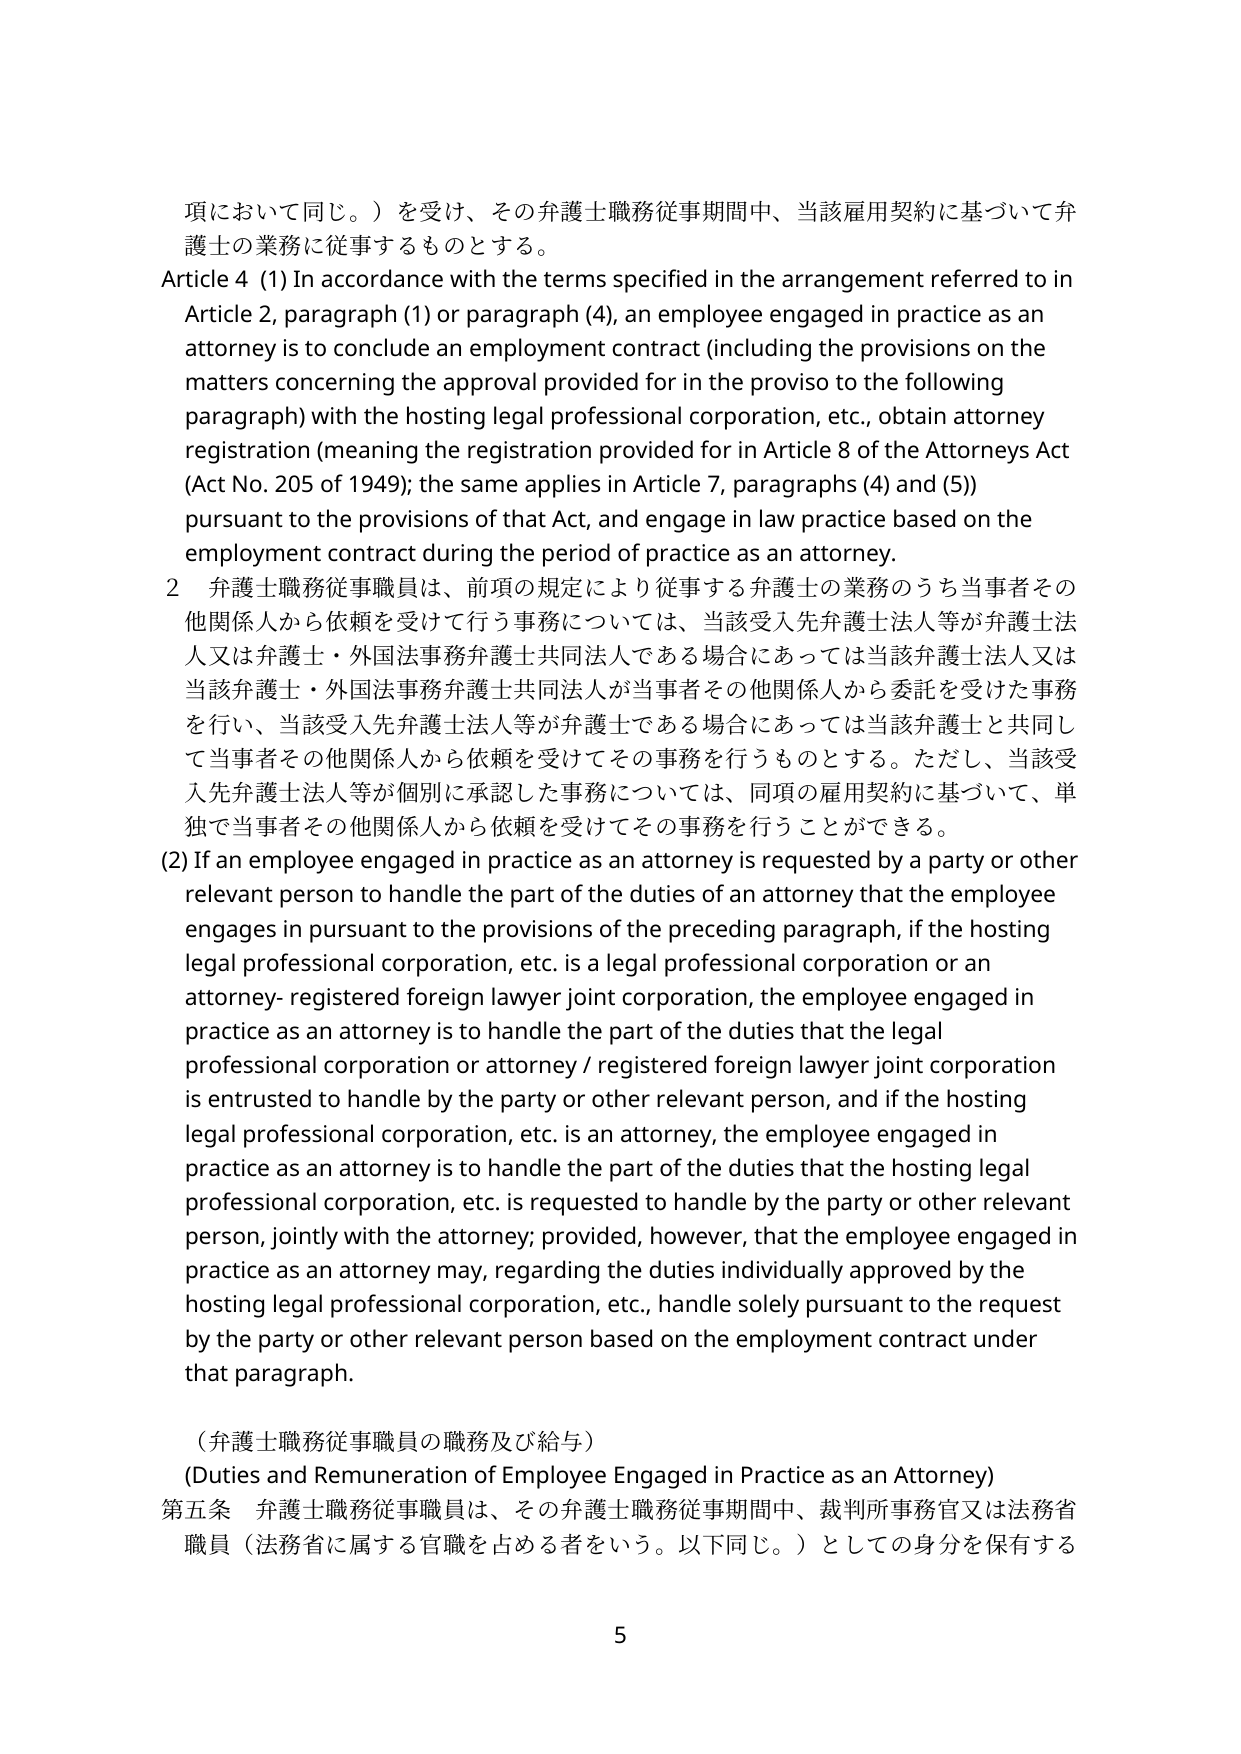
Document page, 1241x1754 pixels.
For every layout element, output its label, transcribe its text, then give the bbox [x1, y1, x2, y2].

text （弁護士職務従事職員の職務及び給与） [184, 1424, 1079, 1458]
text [161, 194, 1079, 262]
text ２ 弁護士職務従事職員は、前項の規定により従事する弁護士の業務のうち当事者その他関係人から依頼を受けて行う事務については、当該受入先弁護士法人等が弁護士法人又は弁護士・外国法事務弁護士共同法人である場合にあっては当該弁護士法人又は当該弁護士・外国法事務弁護士共同法人が当事者その他関係人から委託を受けた事務を行い、当該受入先弁護士法人等が弁護士である場合にあっては当該弁護士と共同して当事者その他関係人から依頼を受けてその事務を行うものとする。ただし、当該受入先弁護士法人等が個別に承認した事務については、同項の雇用契約に基づいて、単独で当事者その他関係人から依頼を受けてその事務を行うことができる。 [161, 569, 1079, 843]
text (Duties and Remuneration of Employee Engaged in Practice as an Attorney) [184, 1458, 1079, 1492]
text (2) If an employee engaged in practice as an attorney is requested by a party or other relevant person to handle the part of the duties of an attorney that the employee engages in pursuant to the provisions of the preceding paragraph, if the hosting legal professional corporation, etc. is a legal professional corporation or an attorney- registered foreign lawyer joint corporation, the employee engaged in practice as an attorney is to handle the part of the duties that the legal professional corporation or attorney / registered foreign lawyer joint corporation is entrusted to handle by the party or other relevant person, and if the hosting legal professional corporation, etc. is an attorney, the employee engaged in practice as an attorney is to handle the part of the duties that the hosting legal professional corporation, etc. is requested to handle by the party or other relevant person, jointly with the attorney; provided, however, that the employee engaged in practice as an attorney may, regarding the duties individually approved by the hosting legal professional corporation, etc., handle solely pursuant to the request by the party or other relevant person based on the employment contract under that paragraph. [161, 843, 1079, 1389]
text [161, 1492, 1079, 1560]
text Article 4 (1) In accordance with the terms specified in the arrangement referred to in Article 2, paragraph (1) or paragraph (4), an employee engaged in practice as an attorney is to conclude an employment contract (including the provisions on the matters concerning the approval provided for in the proviso to the following paragraph) with the hosting legal professional corporation, etc., obtain attorney registration (meaning the registration provided for in Article 8 of the Attorneys Act (Act No. 205 of 1949); the same applies in Article 7, paragraphs (4) and (5)) pursuant to the provisions of that Act, and engage in law practice based on the employment contract during the period of practice as an attorney. [161, 262, 1079, 569]
